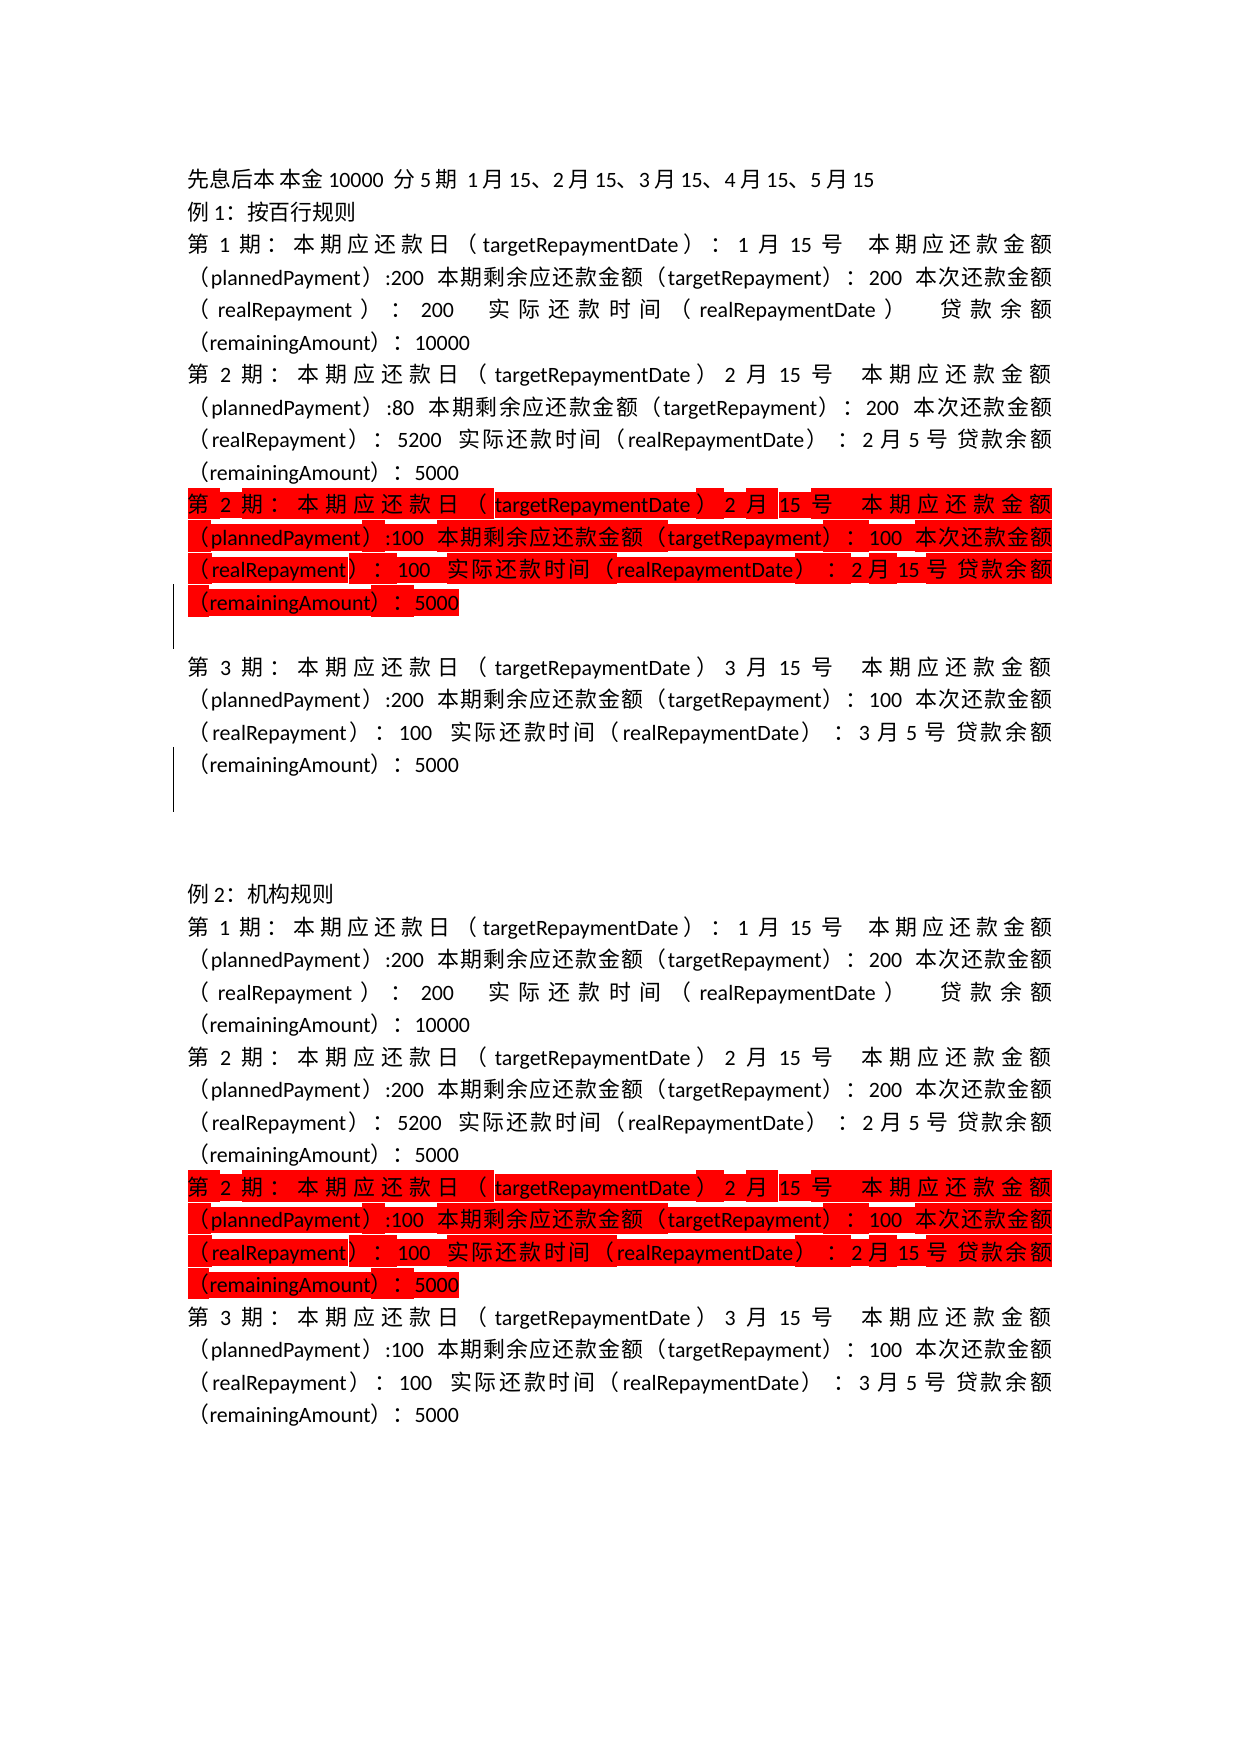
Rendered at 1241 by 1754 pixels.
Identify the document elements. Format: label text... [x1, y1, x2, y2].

text 第3期：本期应还款日（targetRepaymentDate）3月15号 本期应还款金额（plannedPayment）:200 本期剩余应还款金额（targetRepayment）：100 本次还款金额（realRepayment）：100 实际还款时间（realRepaymentDate） ：3月5号 贷款余额（remainingAmount）：5000 [187, 649, 1053, 779]
text 例1：按百行规则 [187, 194, 1053, 227]
text 第2期：本期应还款日（targetRepaymentDate）2月15号 本期应还款金额（plannedPayment）:100 本期剩余应还款金额（targetRepayment）：100 本次还款金额（realRepayment）：100 实际还款时间（realRepaymentDate） ：2月15号 贷款余额（remainingAmount）：5000 [187, 487, 1053, 617]
text 先息后本 本金10000 分5期 1月15、2月15、3月15、4月15、5月15 [187, 162, 1053, 194]
text 第3期：本期应还款日（targetRepaymentDate）3月15号 本期应还款金额（plannedPayment）:100 本期剩余应还款金额（targetRepayment）：100 本次还款金额（realRepayment）：100 实际还款时间（realRepaymentDate） ：3月5号 贷款余额（remainingAmount）：5000 [187, 1299, 1053, 1429]
text 第1期：本期应还款日（targetRepaymentDate）：1月15号 本期应还款金额（plannedPayment）:200 本期剩余应还款金额（targetRepayment）：200 本次还款金额（realRepayment）：200 实际还款时间（realRepaymentDate） 贷款余额（remainingAmount）：10000 [187, 909, 1053, 1039]
text 第1期：本期应还款日（targetRepaymentDate）：1月15号 本期应还款金额（plannedPayment）:200 本期剩余应还款金额（targetRepayment）：200 本次还款金额（realRepayment）：200 实际还款时间（realRepaymentDate） 贷款余额（remainingAmount）：10000 [187, 227, 1053, 357]
text 第2期：本期应还款日（targetRepaymentDate）2月15号 本期应还款金额（plannedPayment）:80 本期剩余应还款金额（targetRepayment）：200 本次还款金额（realRepayment）：5200 实际还款时间（realRepaymentDate） ：2月5号 贷款余额（remainingAmount）：5000 [187, 357, 1053, 487]
text 第2期：本期应还款日（targetRepaymentDate）2月15号 本期应还款金额（plannedPayment）:200 本期剩余应还款金额（targetRepayment）：200 本次还款金额（realRepayment）：5200 实际还款时间（realRepaymentDate） ：2月5号 贷款余额（remainingAmount）：5000 [187, 1039, 1053, 1169]
text 例2：机构规则 [187, 877, 1053, 909]
text 第2期：本期应还款日（targetRepaymentDate）2月15号 本期应还款金额（plannedPayment）:100 本期剩余应还款金额（targetRepayment）：100 本次还款金额（realRepayment）：100 实际还款时间（realRepaymentDate） ：2月15号 贷款余额（remainingAmount）：5000 [187, 1169, 1053, 1299]
